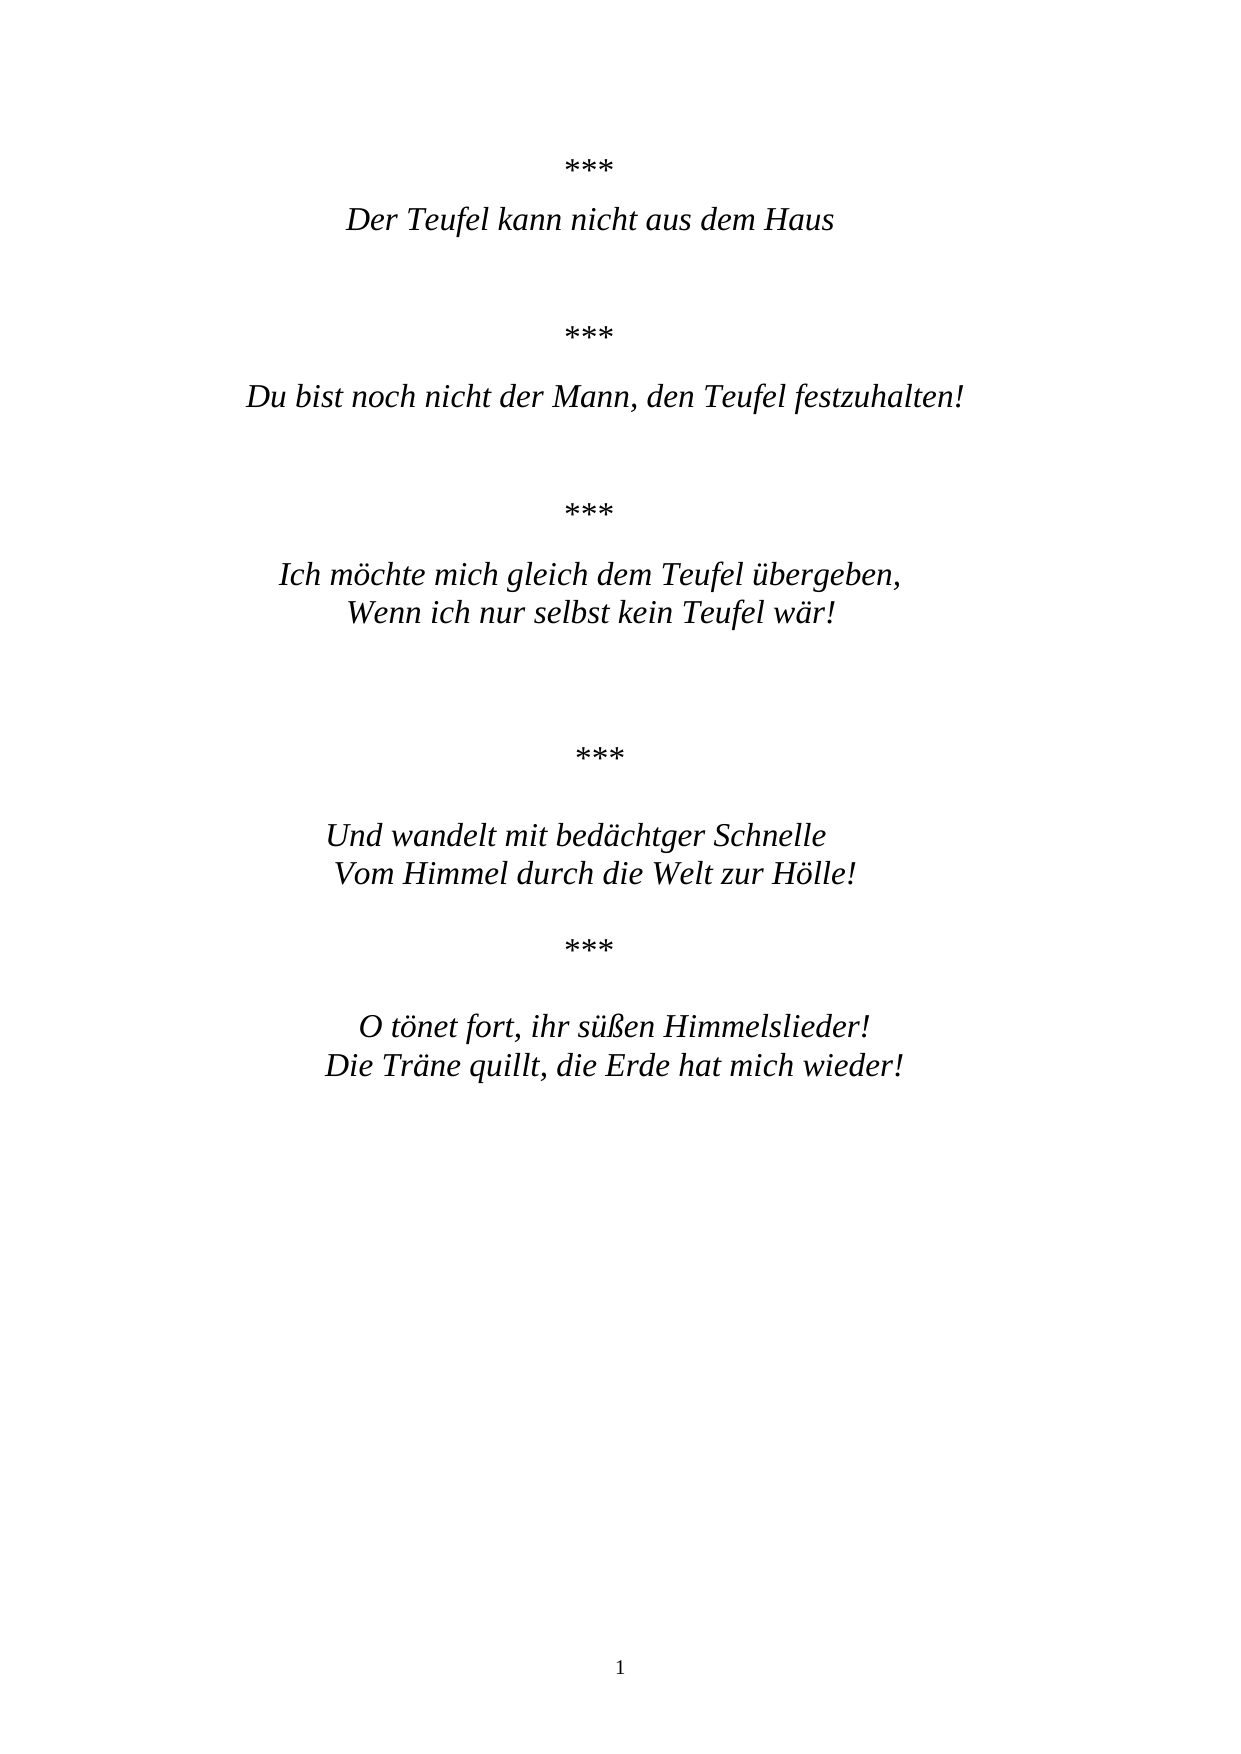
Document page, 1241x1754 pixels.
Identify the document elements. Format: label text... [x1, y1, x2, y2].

text Du bist noch nicht der Mann, den Teufel festzuhalten! [187, 376, 1053, 414]
text *** [487, 494, 1053, 533]
text *** [487, 930, 1053, 968]
text Vom Himmel durch die Welt zur Hölle! [187, 853, 1053, 892]
text Ich möchte mich gleich dem Teufel übergeben, Wenn ich nur selbst kein Teufel wär! [187, 554, 1053, 630]
text *** [487, 317, 1053, 355]
text O tönet fort, ihr süßen Himmelslieder! [187, 1007, 1053, 1045]
text Und wandelt mit bedächtger Schnelle [187, 815, 1053, 853]
text *** [487, 150, 1053, 188]
text Der Teufel kann nicht aus dem Haus [187, 199, 1053, 237]
text *** [187, 738, 1053, 777]
text Die Träne quillt, die Erde hat mich wieder! [187, 1045, 1053, 1083]
